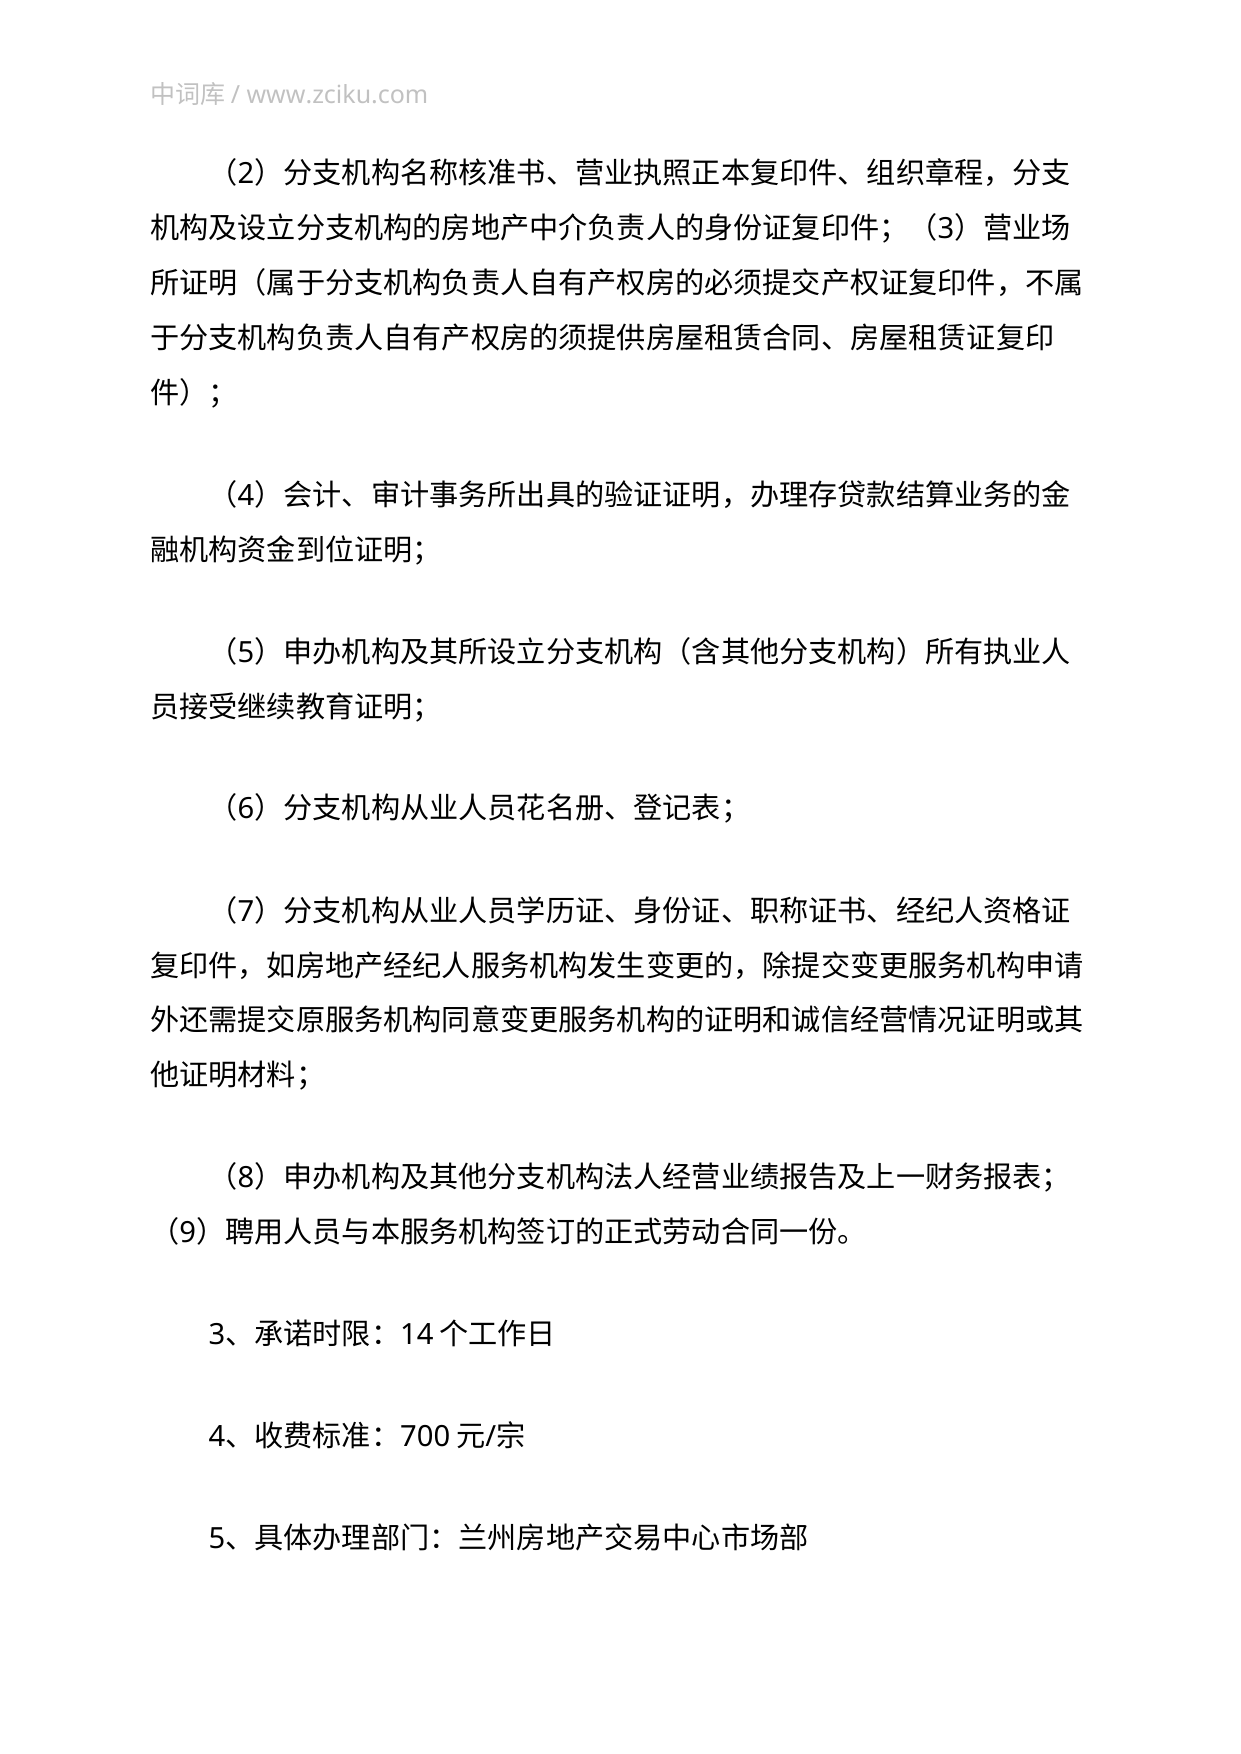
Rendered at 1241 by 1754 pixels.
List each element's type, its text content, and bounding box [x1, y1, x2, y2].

text （7）分支机构从业人员学历证、身份证、职称证书、经纪人资格证复印件，如房地产经纪人服务机构发生变更的，除提交变更服务机构申请外还需提交原服务机构同意变更服务机构的证明和诚信经营情况证明或其他证明材料； [150, 887, 1090, 1094]
text （5）申办机构及其所设立分支机构（含其他分支机构）所有执业人员接受继续教育证明； [150, 628, 1090, 726]
text （6）分支机构从业人员花名册、登记表； [150, 785, 1090, 827]
text （2）分支机构名称核准书、营业执照正本复印件、组织章程，分支机构及设立分支机构的房地产中介负责人的身份证复印件；（3）营业场所证明（属于分支机构负责人自有产权房的必须提交产权证复印件，不属于分支机构负责人自有产权房的须提供房屋租赁合同、房屋租赁证复印件）； [150, 150, 1090, 412]
text （8）申办机构及其他分支机构法人经营业绩报告及上一财务报表；（9）聘用人员与本服务机构签订的正式劳动合同一份。 [150, 1154, 1090, 1251]
text 3、承诺时限：14个工作日 [150, 1311, 1090, 1353]
text 5、具体办理部门：兰州房地产交易中心市场部 [150, 1514, 1090, 1557]
text （4）会计、审计事务所出具的验证证明，办理存贷款结算业务的金融机构资金到位证明； [150, 472, 1090, 569]
text 4、收费标准：700元/宗 [150, 1413, 1090, 1455]
